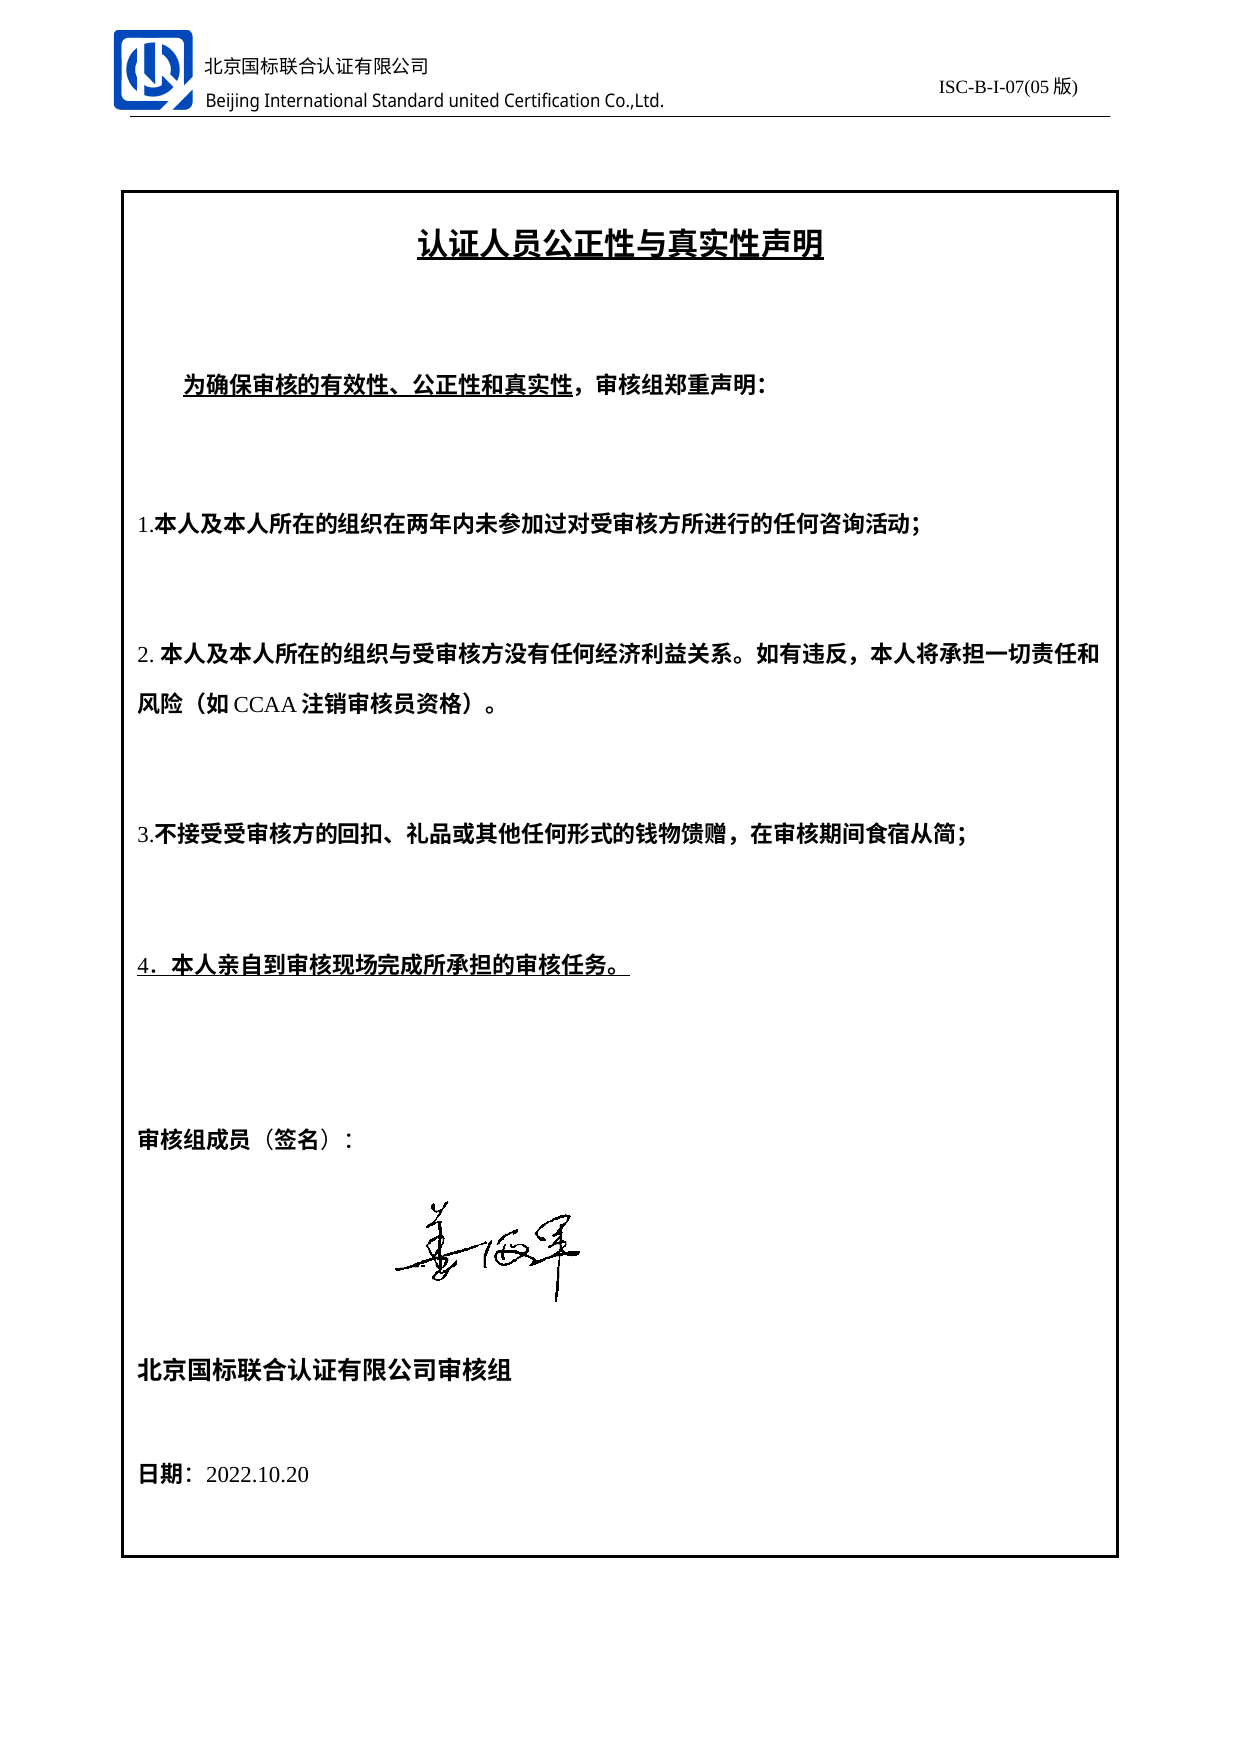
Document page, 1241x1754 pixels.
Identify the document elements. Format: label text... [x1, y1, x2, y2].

picture [113, 30, 193, 110]
table_header 认证人员公正性与真实性声明 为确保审核的有效性、公正性和真实性，审核组郑重声明： 1.本人及本人所在的组织在两年内未参加过对受审核方所进行的任何咨询活动； 2. 本人及本人所在的组织与受审核方没有任何经济利益关系。如有违反，本人将承担一切责任和风险（如CCAA注销审核员资格）。 3.不接受受审核方的回扣、礼品或其他任何形式的钱物馈赠，在审核期间食宿从简； 4．本人亲自到审核现场完成所承担的审核任务。 审核组成员（签名）： 北京国标联合认证有限公司审核组 日期：2022.10.20 [124, 193, 1116, 1555]
picture [380, 1188, 580, 1302]
